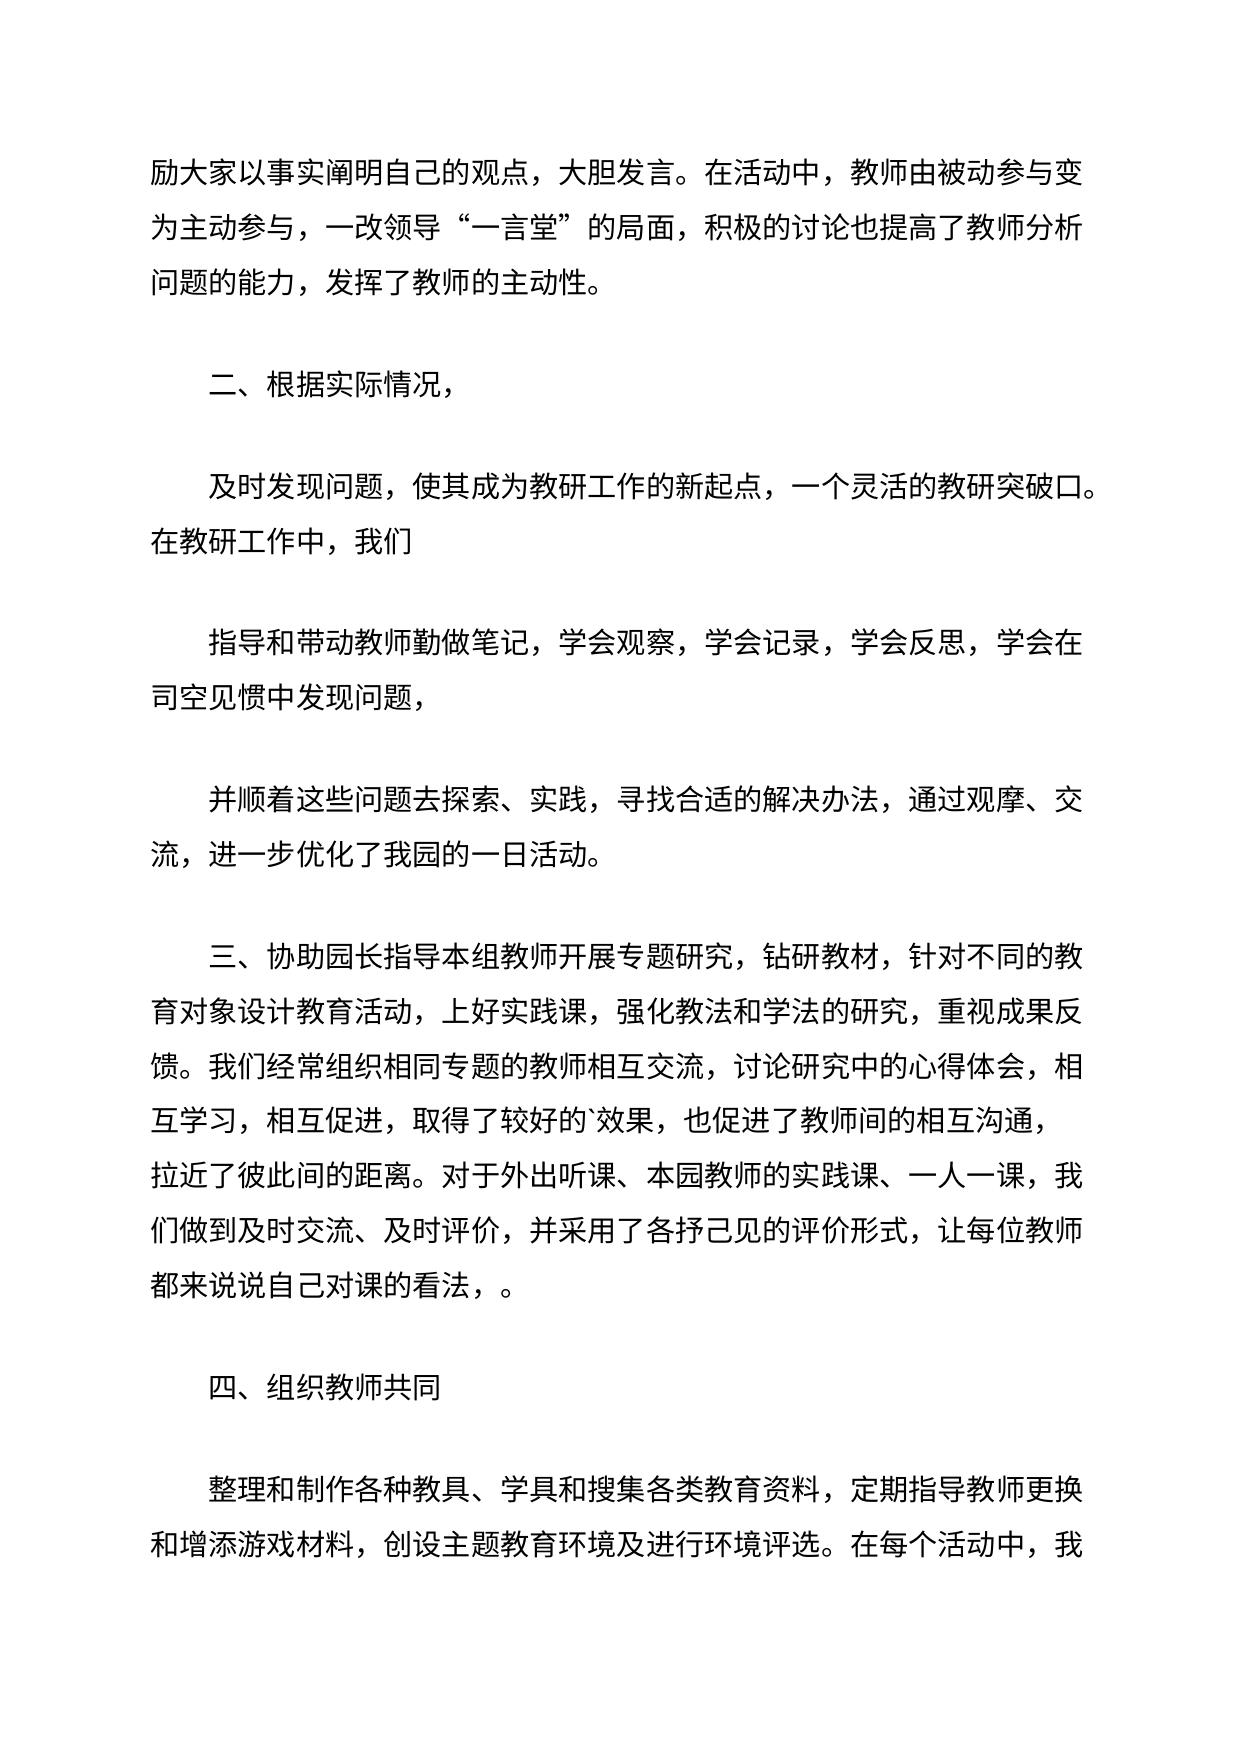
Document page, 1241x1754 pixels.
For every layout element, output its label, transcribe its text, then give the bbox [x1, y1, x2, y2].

text 二、根据实际情况， [150, 362, 1090, 404]
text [150, 150, 1090, 302]
text 四、组织教师共同 [150, 1364, 1090, 1407]
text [150, 1466, 1090, 1563]
text 三、协助园长指导本组教师开展专题研究，钻研教材，针对不同的教育对象设计教育活动，上好实践课，强化教法和学法的研究，重视成果反馈。我们经常组织相同专题的教师相互交流，讨论研究中的心得体会，相互学习，相互促进，取得了较好的`效果，也促进了教师间的相互沟通，拉近了彼此间的距离。对于外出听课、本园教师的实践课、一人一课，我们做到及时交流、及时评价，并采用了各抒己见的评价形式，让每位教师都来说说自己对课的看法，。 [150, 933, 1090, 1305]
text 并顺着这些问题去探索、实践，寻找合适的解决办法，通过观摩、交流，进一步优化了我园的一日活动。 [150, 777, 1090, 874]
text 及时发现问题，使其成为教研工作的新起点，一个灵活的教研突破口。在教研工作中，我们 [150, 463, 1090, 561]
text 指导和带动教师勤做笔记，学会观察，学会记录，学会反思，学会在司空见惯中发现问题， [150, 620, 1090, 717]
